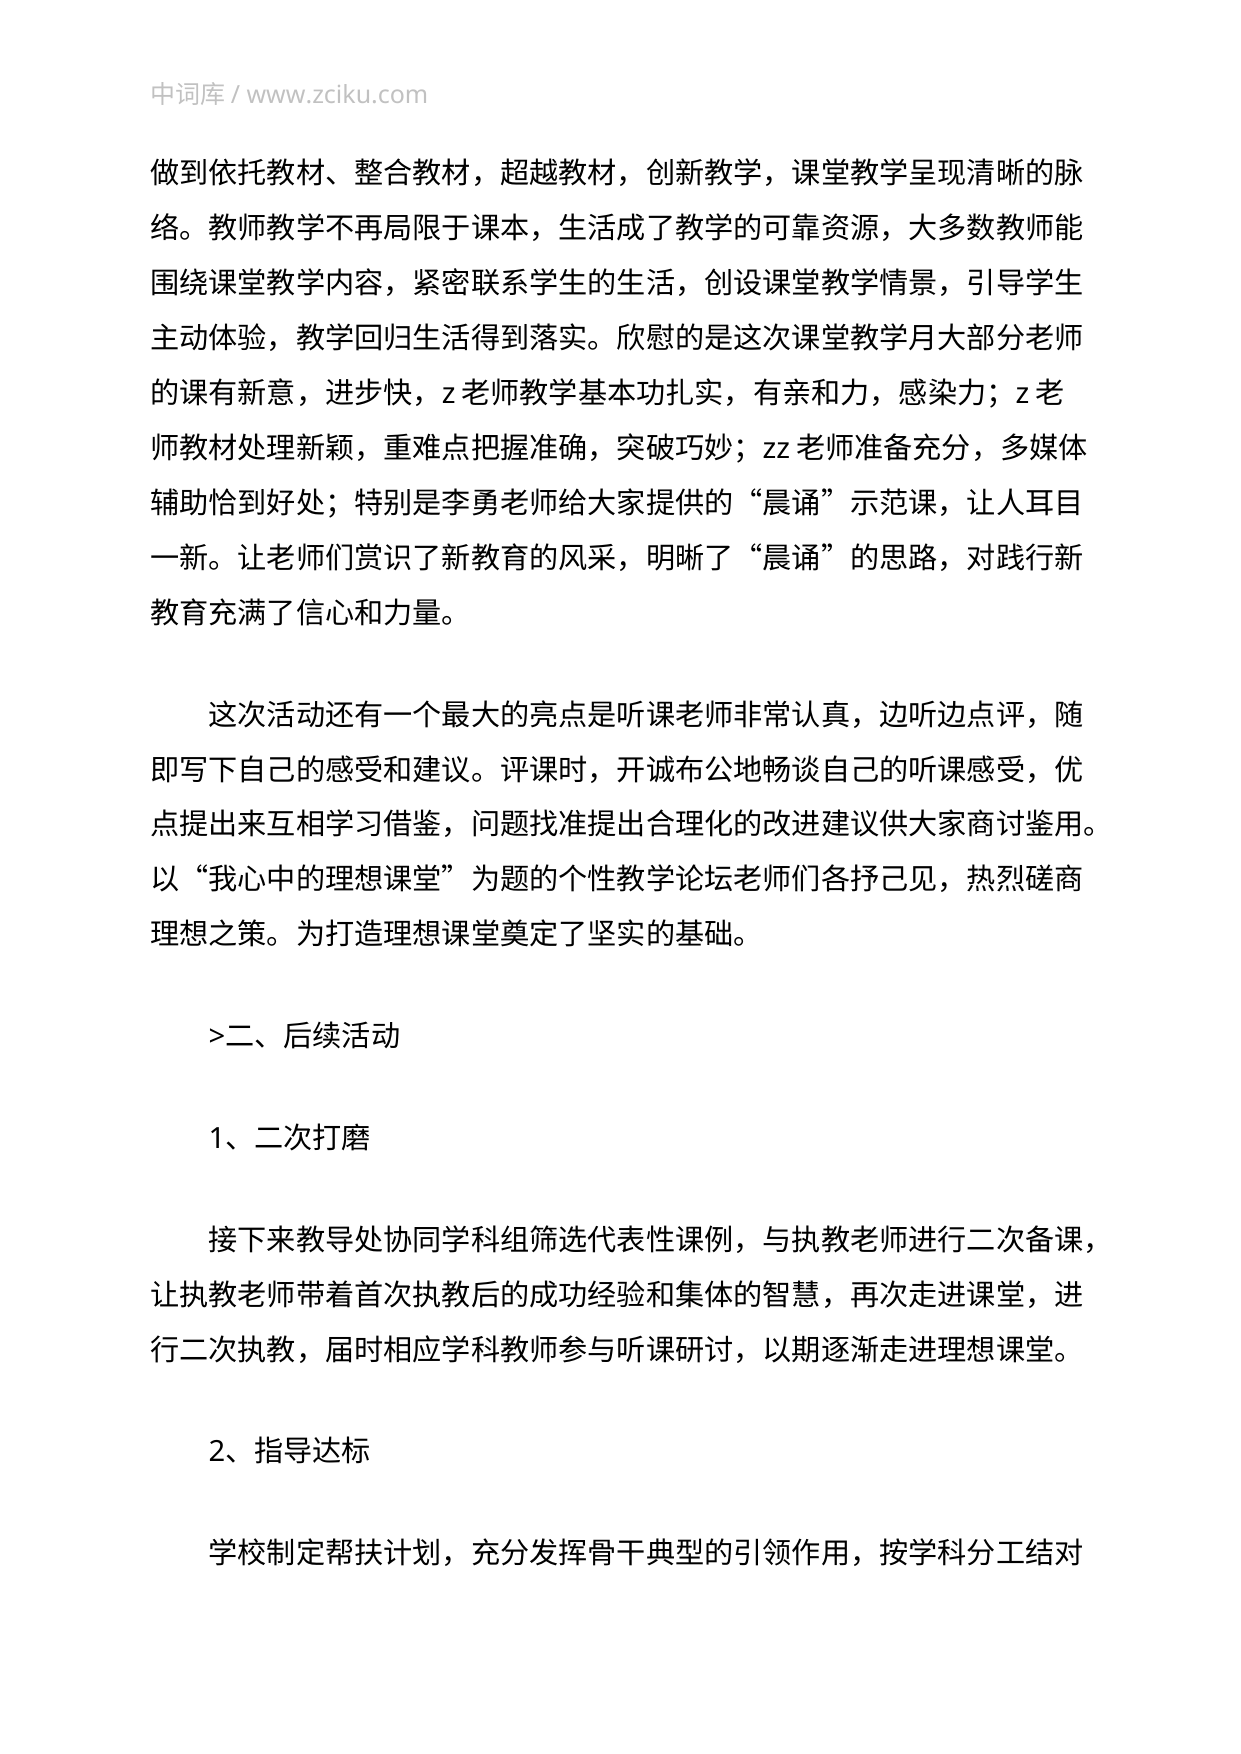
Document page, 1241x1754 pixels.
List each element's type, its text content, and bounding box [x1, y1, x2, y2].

text 1、二次打磨 [150, 1114, 1090, 1157]
text >二、后续活动 [150, 1012, 1090, 1055]
text 接下来教导处协同学科组筛选代表性课例，与执教老师进行二次备课，让执教老师带着首次执教后的成功经验和集体的智慧，再次走进课堂，进行二次执教，届时相应学科教师参与听课研讨，以期逐渐走进理想课堂。 [150, 1216, 1090, 1368]
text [150, 150, 1090, 632]
text 2、指导达标 [150, 1428, 1090, 1470]
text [150, 1530, 1090, 1572]
text 这次活动还有一个最大的亮点是听课老师非常认真，边听边点评，随即写下自己的感受和建议。评课时，开诚布公地畅谈自己的听课感受，优点提出来互相学习借鉴，问题找准提出合理化的改进建议供大家商讨鉴用。以“我心中的理想课堂”为题的个性教学论坛老师们各抒己见，热烈磋商理想之策。为打造理想课堂奠定了坚实的基础。 [150, 691, 1090, 953]
